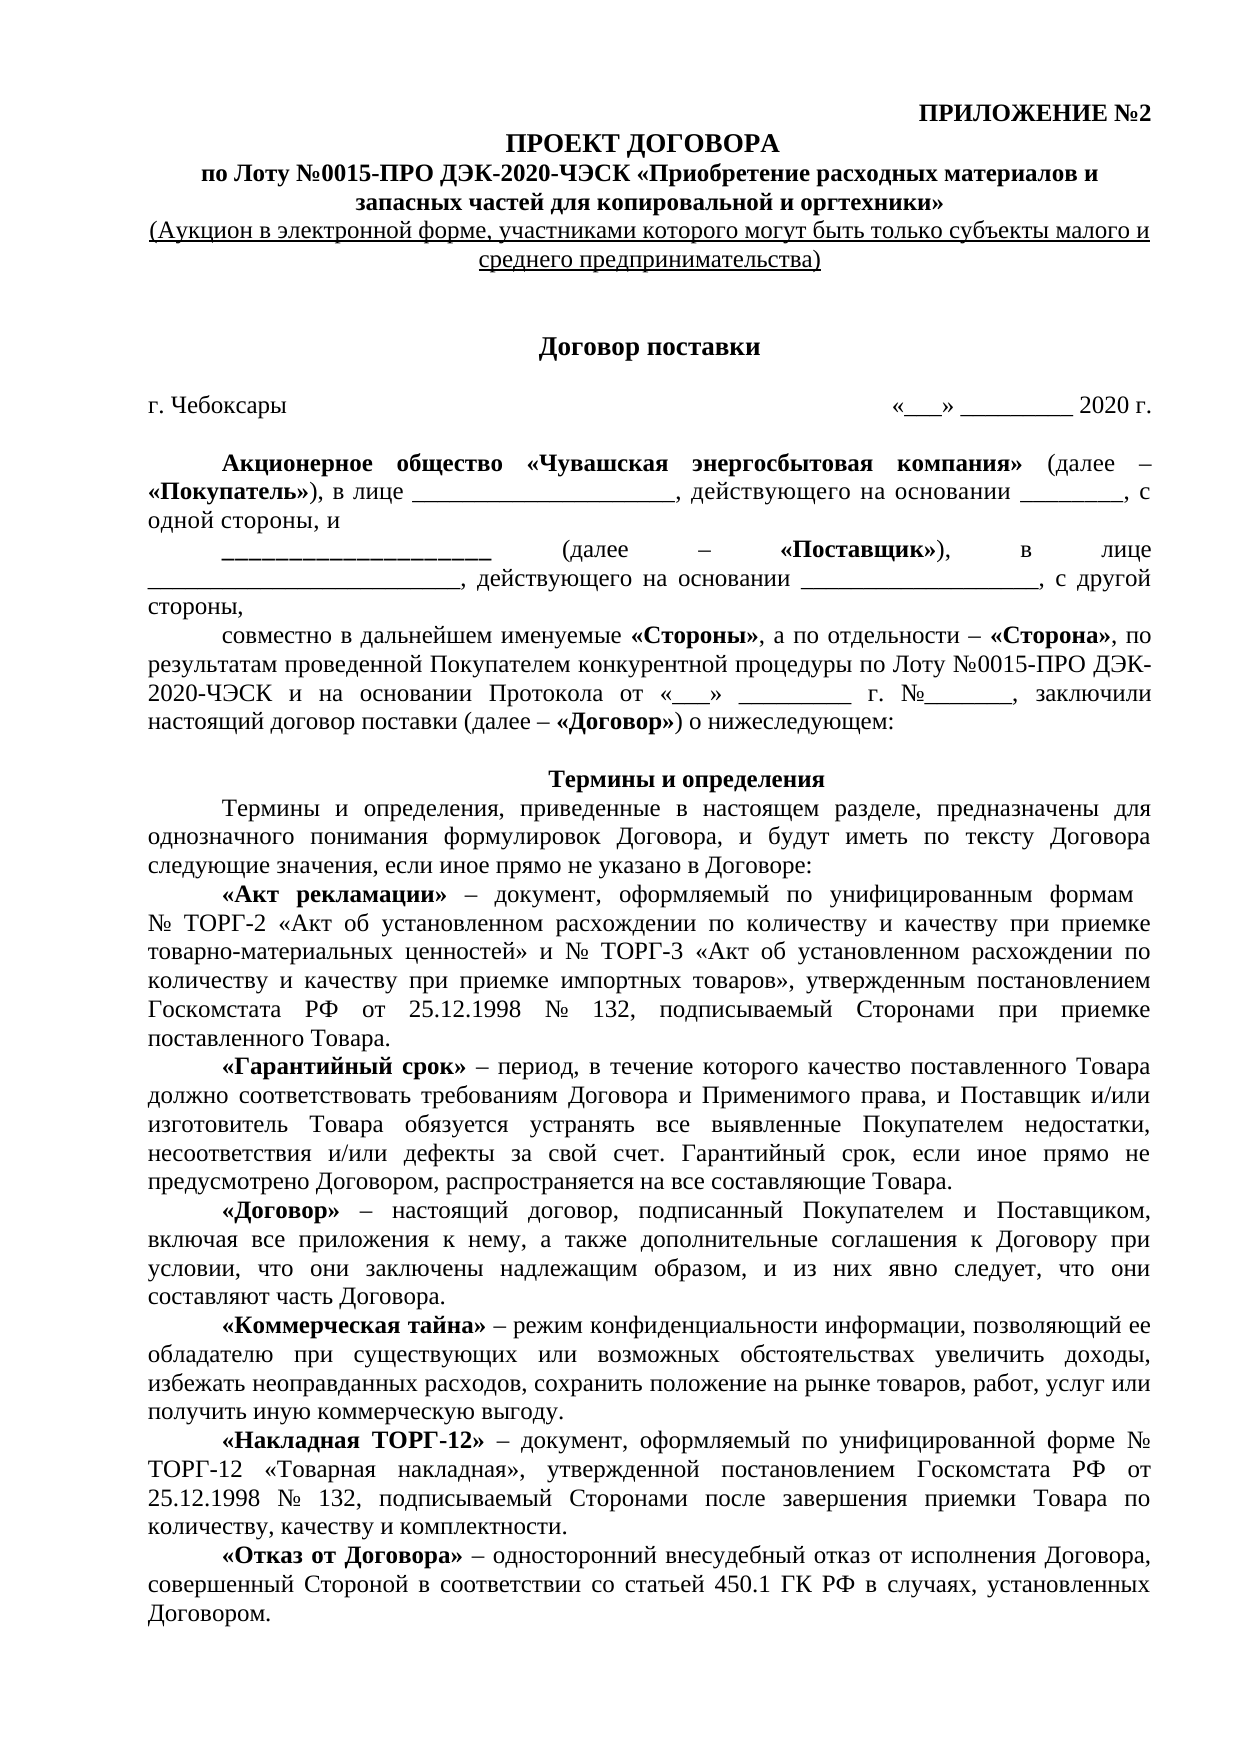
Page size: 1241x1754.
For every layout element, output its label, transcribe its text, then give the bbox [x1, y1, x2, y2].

text по Лоту №0015-ПРО ДЭК-2020-ЧЭСК «Приобретение расходных материалов и запасных частей для копировальной и оргтехники» [148, 158, 1152, 215]
list «Накладная ТОРГ-12» – документ, оформляемый по унифицированной форме № ТОРГ-12 «Товарная накладная», утвержденной постановлением Госкомстата РФ от 25.12.1998 № 132, подписываемый Сторонами после завершения приемки Товара по количеству, качеству и комплектности. [148, 1425, 1152, 1540]
list «Акт рекламации» – документ, оформляемый по унифицированным формам № ТОРГ-2 «Акт об установленном расхождении по количеству и качеству при приемке товарно-материальных ценностей» и № ТОРГ-3 «Акт об установленном расхождении по количеству и качеству при приемке импортных товаров», утвержденным постановлением Госкомстата РФ от 25.12.1998 № 132, подписываемый Сторонами при приемке поставленного Товара. [148, 879, 1152, 1051]
list «Гарантийный срок» – период, в течение которого качество поставленного Товара должно соответствовать требованиям Договора и Применимого права, и Поставщик и/или изготовитель Товара обязуется устранять все выявленные Покупателем недостатки, несоответствия и/или дефекты за свой счет. Гарантийный срок, если иное прямо не предусмотрено Договором, распространяется на все составляющие Товара. [148, 1051, 1152, 1195]
text Акционерное общество «Чувашская энергосбытовая компания» (далее – «Покупатель»), в лице _____________________, действующего на основании ________, с одной стороны, и [148, 448, 1152, 534]
text совместно в дальнейшем именуемые «Стороны», а по отдельности – «Сторона», по результатам проведенной Покупателем конкурентной процедуры по Лоту №0015-ПРО ДЭК-2020-ЧЭСК и на основании Протокола от «___» _________ г. №_______, заключили настоящий договор поставки (далее – «Договор») о нижеследующем: [148, 620, 1152, 735]
text Договор поставки [148, 330, 1152, 361]
text ____________________ (далее – «Поставщик»), в лице _________________________, действующего на основании ___________________, с другой стороны, [148, 534, 1152, 620]
text Термины и определения [148, 764, 1152, 793]
text ПРОЕКТ ДОГОВОРА [148, 127, 1152, 158]
text (Аукцион в электронной форме, участниками которого могут быть только субъекты малого и среднего предпринимательства) [148, 215, 1152, 273]
text Термины и определения, приведенные в настоящем разделе, предназначены для однозначного понимания формулировок Договора, и будут иметь по тексту Договора следующие значения, если иное прямо не указано в Договоре: [148, 793, 1152, 879]
text ПРИЛОЖЕНИЕ №2 [148, 98, 1152, 127]
list «Договор» – настоящий договор, подписанный Покупателем и Поставщиком, включая все приложения к нему, а также дополнительные соглашения к Договору при условии, что они заключены надлежащим образом, и из них явно следует, что они составляют часть Договора. [148, 1195, 1152, 1310]
text г. Чебоксары «___» _________ 2020 г. [148, 390, 1152, 419]
list «Коммерческая тайна» – режим конфиденциальности информации, позволяющий ее обладателю при существующих или возможных обстоятельствах увеличить доходы, избежать неоправданных расходов, сохранить положение на рынке товаров, работ, услуг или получить иную коммерческую выгоду. [148, 1310, 1152, 1425]
list «Отказ от Договора» – односторонний внесудебный отказ от исполнения Договора, совершенный Стороной в соответствии со статьей 450.1 ГК РФ в случаях, установленных Договором. [148, 1540, 1152, 1626]
